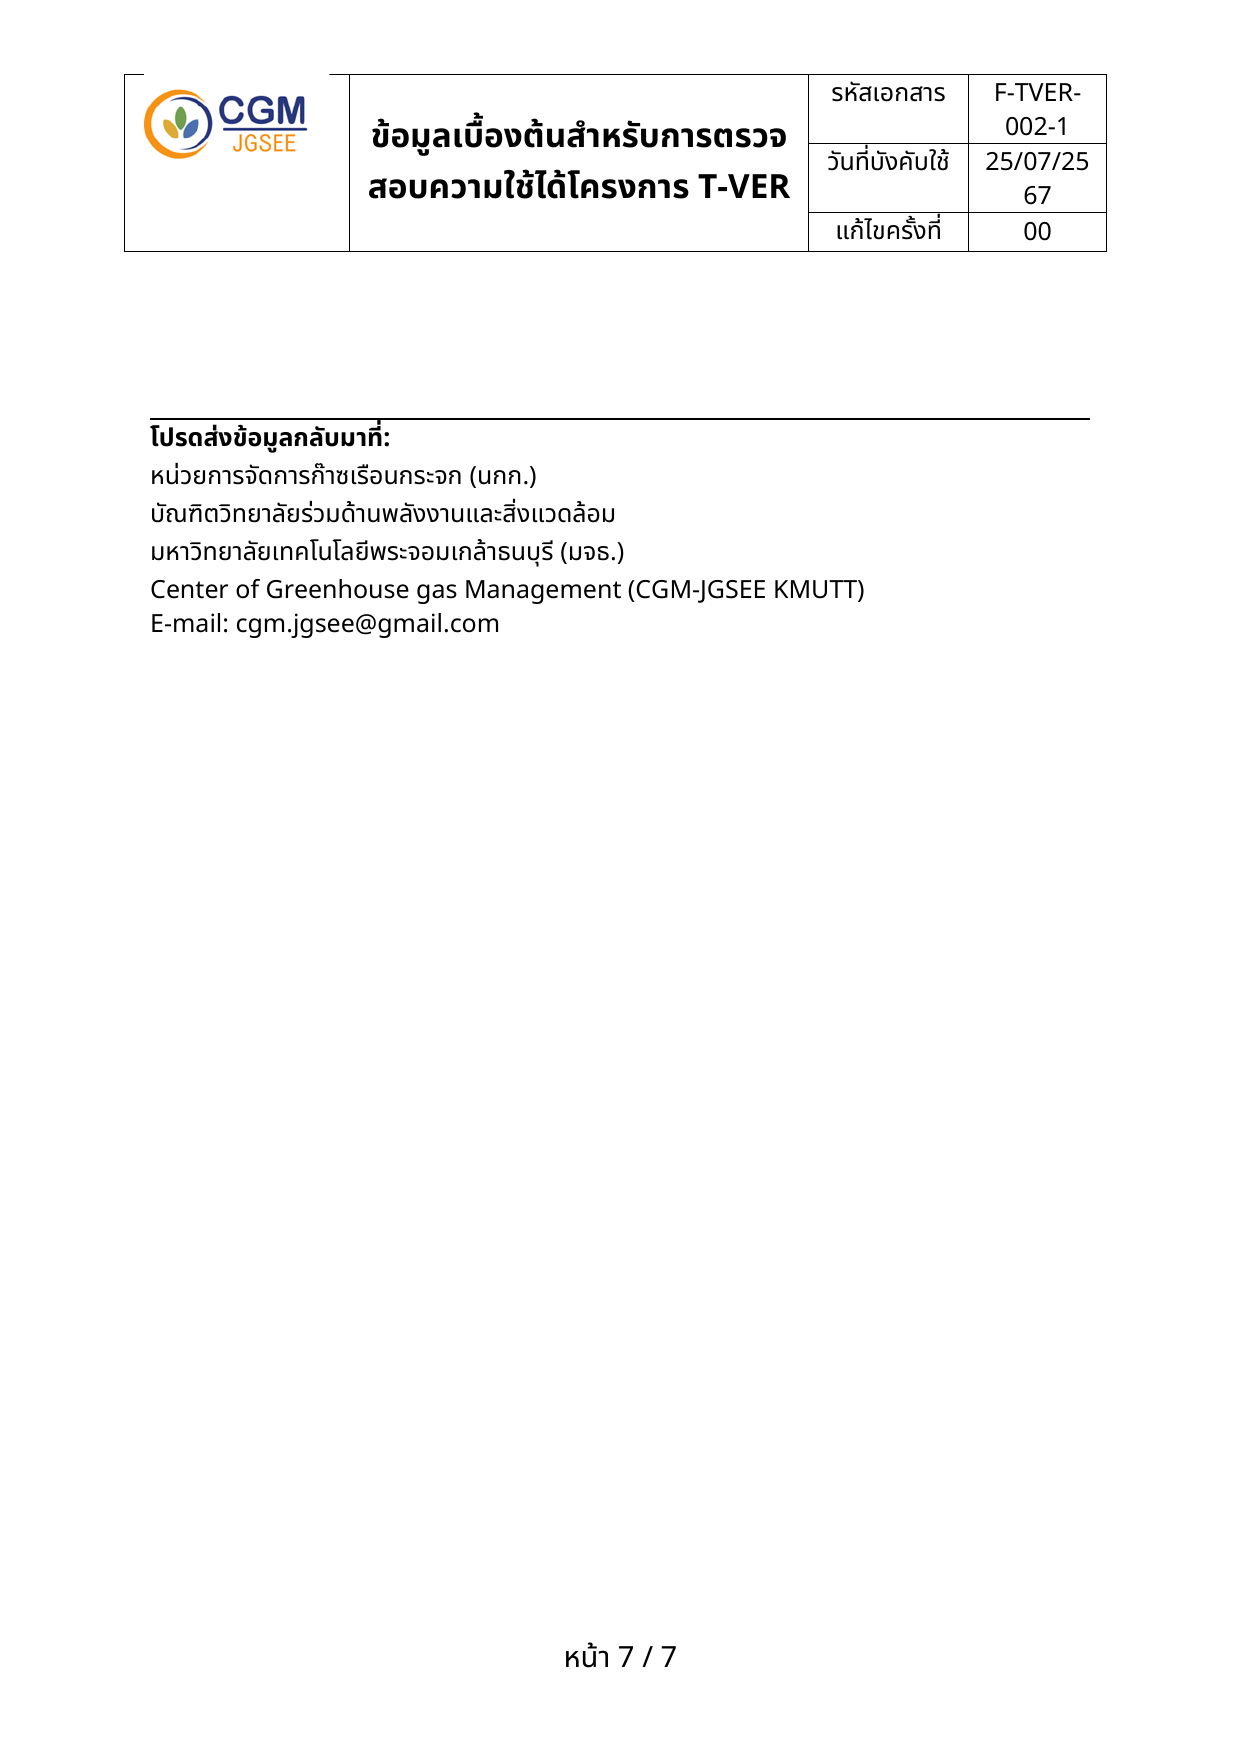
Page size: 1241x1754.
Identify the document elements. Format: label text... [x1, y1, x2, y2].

text โปรดส่งข้อมูลกลับมาที่: [150, 420, 1090, 458]
text มหาวิทยาลัยเทคโนโลยีพระจอมเกล้าธนบุรี (มจธ.) [150, 534, 1090, 572]
text E-mail: cgm.jgsee@gmail.com [150, 606, 1090, 640]
text หน่วยการจัดการก๊าซเรือนกระจก (นกก.) [150, 458, 1090, 496]
text Center of Greenhouse gas Management (CGM-JGSEE KMUTT) [150, 572, 1090, 606]
picture [144, 74, 330, 171]
text บัณฑิตวิทยาลัยร่วมด้านพลังงานและสิ่งแวดล้อม [150, 496, 1090, 534]
